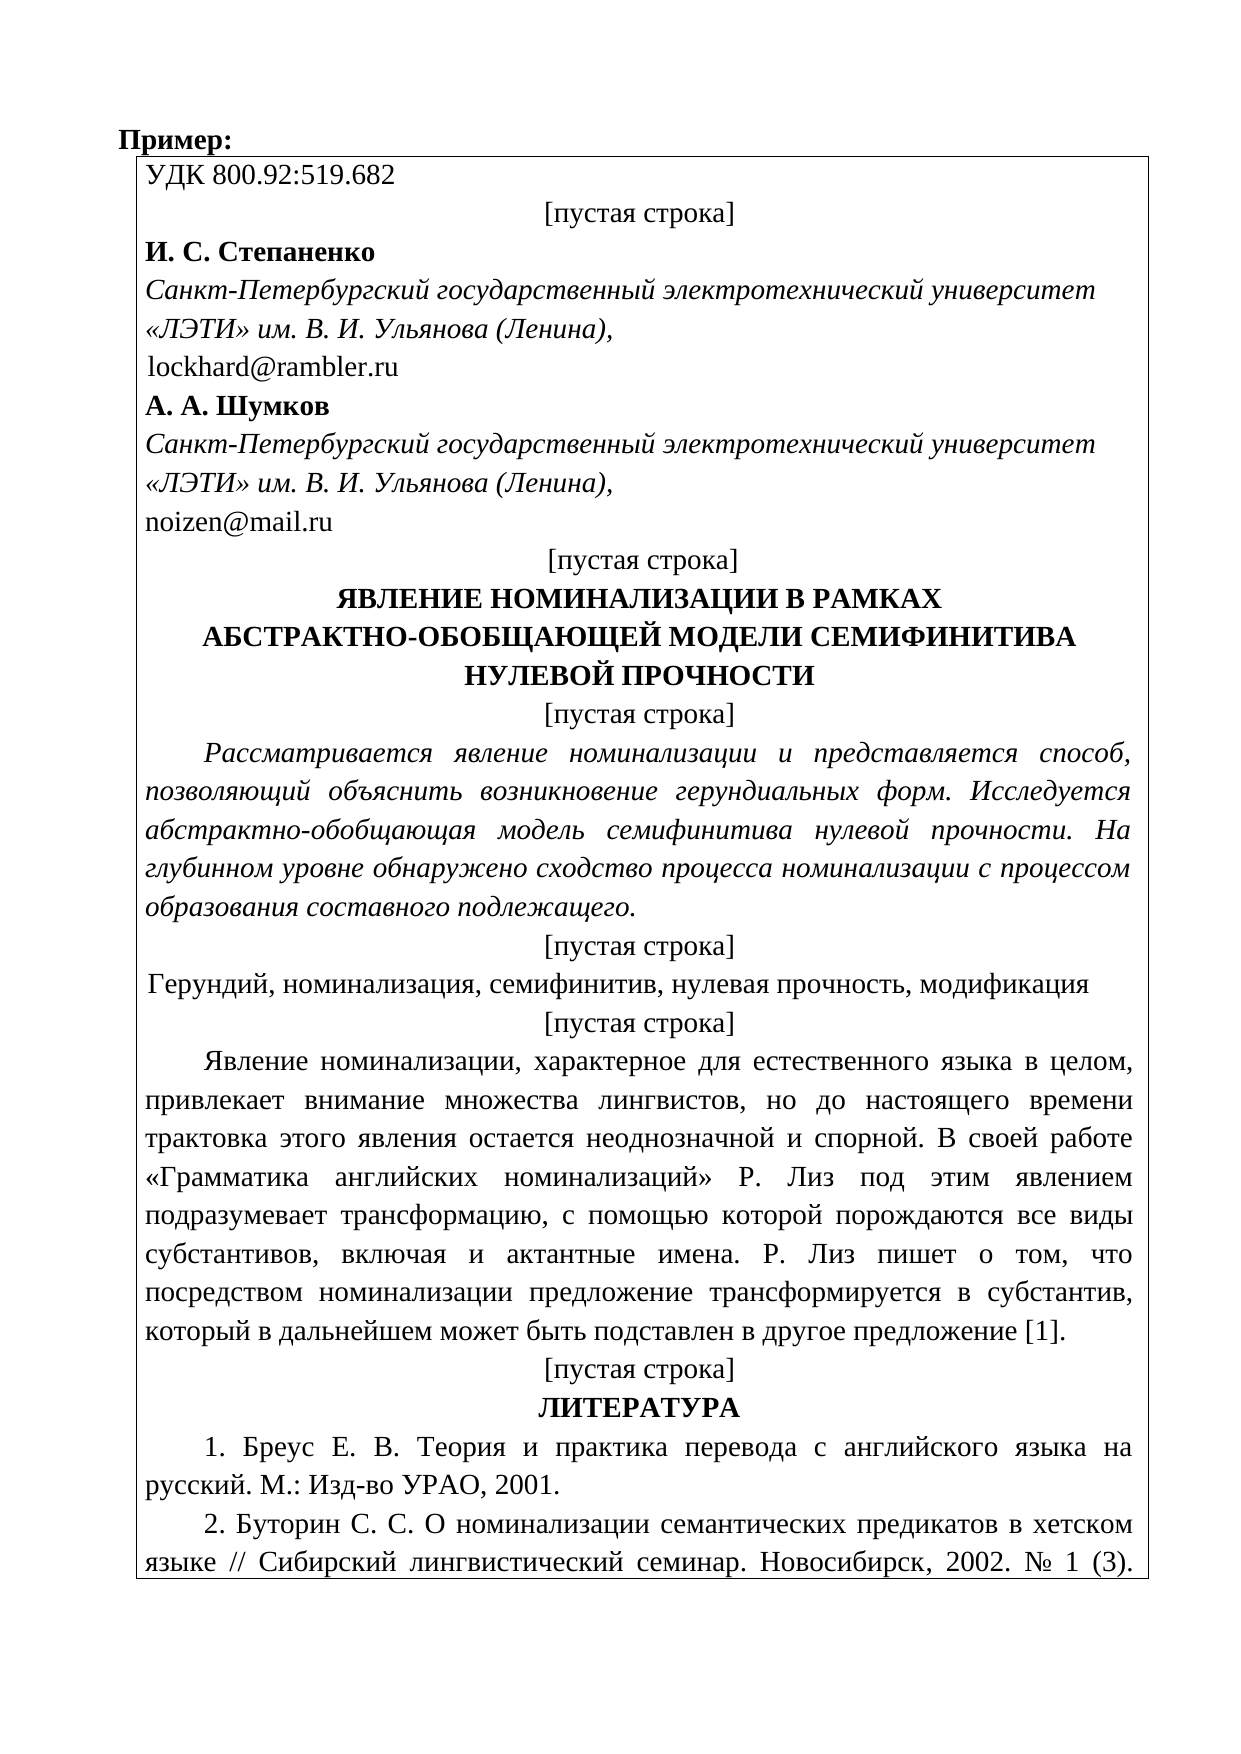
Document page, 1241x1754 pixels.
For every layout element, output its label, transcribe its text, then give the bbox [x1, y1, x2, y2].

text Пример: [118, 122, 1152, 156]
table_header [137, 157, 1148, 1578]
